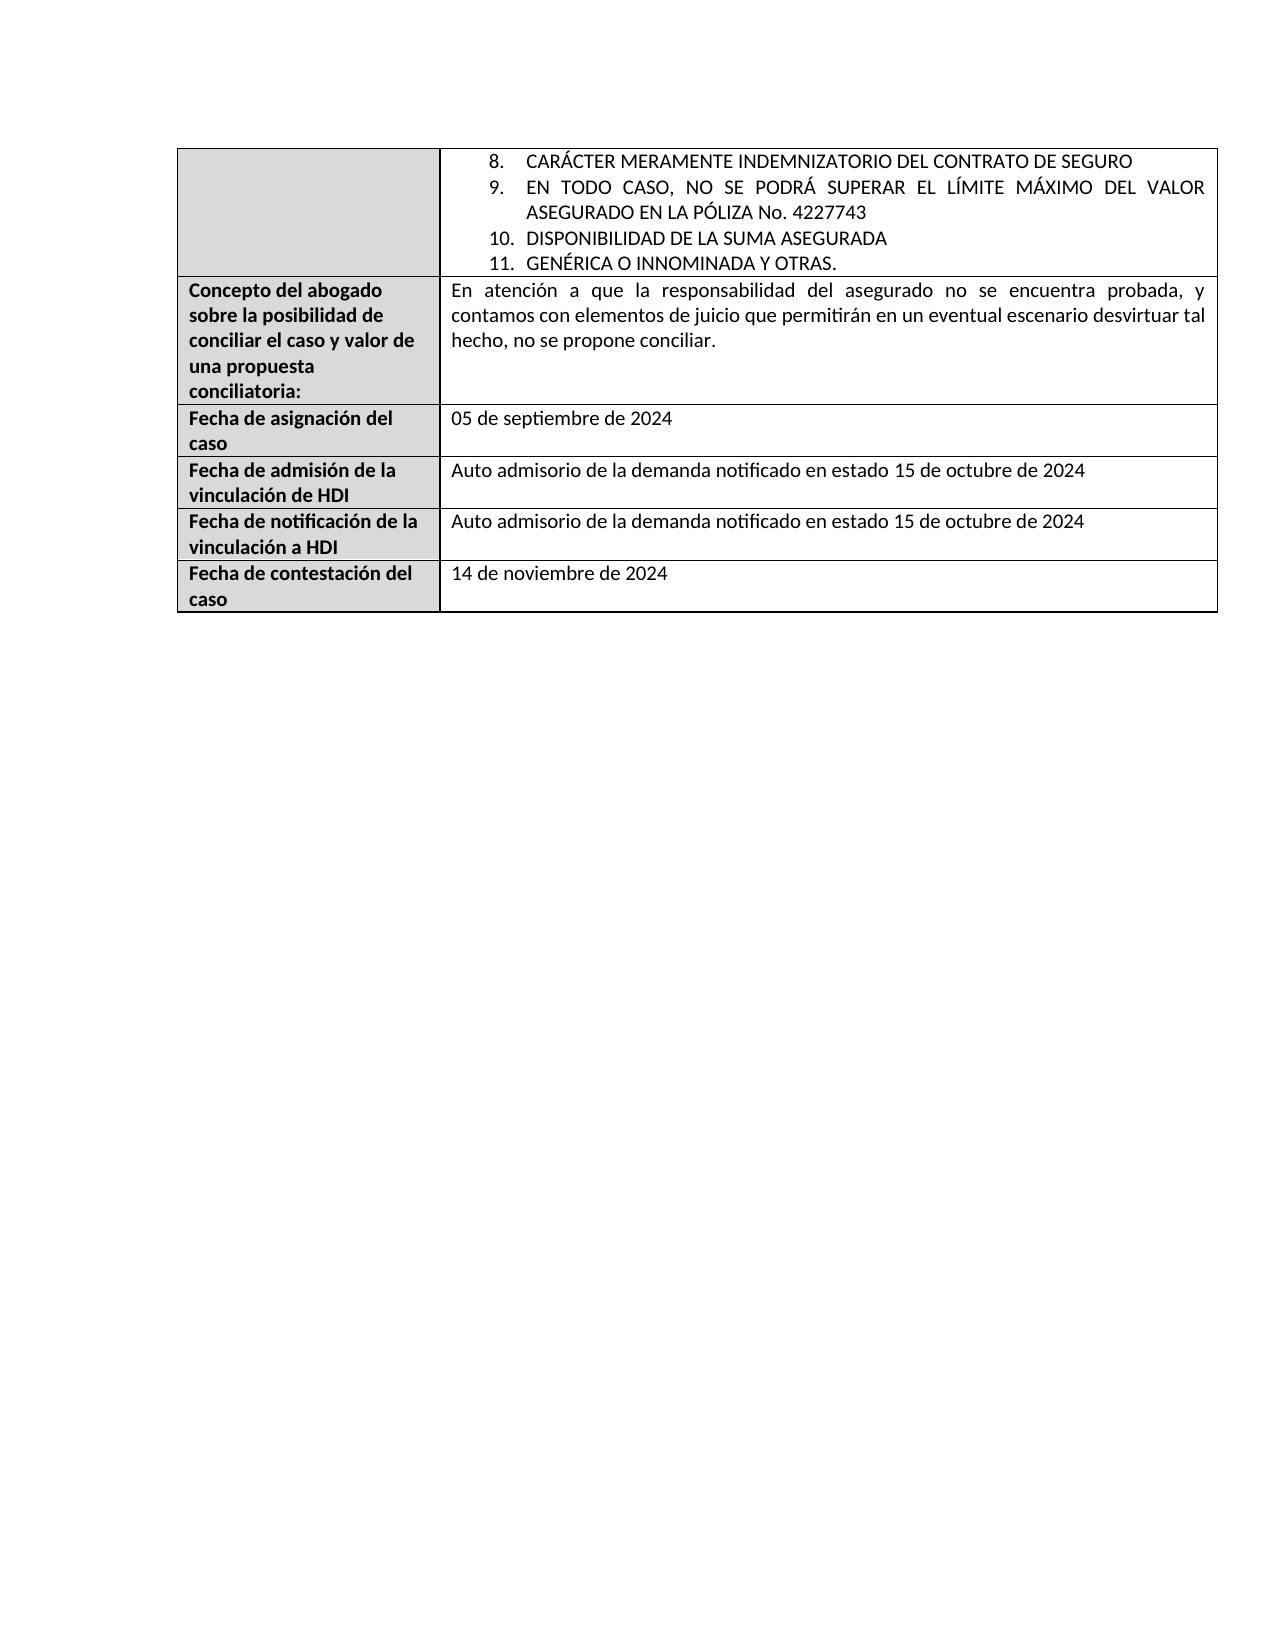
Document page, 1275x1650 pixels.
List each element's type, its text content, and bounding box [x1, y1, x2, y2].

table_cell 14 de noviembre de 2024 [441, 561, 1217, 611]
table_cell Auto admisorio de la demanda notificado en estado 15 de octubre de 2024 [441, 457, 1217, 508]
table_cell Concepto del abogado sobre la posibilidad de conciliar el caso y valor de una propuesta conciliatoria: [178, 277, 439, 404]
table_cell Fecha de contestación del caso [178, 561, 439, 611]
table_cell 05 de septiembre de 2024 [441, 405, 1217, 456]
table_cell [441, 149, 1217, 276]
table_cell Fecha de asignación del caso [178, 405, 439, 456]
table_cell En atención a que la responsabilidad del asegurado no se encuentra probada, y contamos con elementos de juicio que permitirán en un eventual escenario desvirtuar tal hecho, no se propone conciliar. [441, 277, 1217, 404]
table_cell Fecha de admisión de la vinculación de HDI [178, 457, 439, 508]
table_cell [178, 149, 439, 276]
table_cell Auto admisorio de la demanda notificado en estado 15 de octubre de 2024 [441, 509, 1217, 559]
table_cell Fecha de notificación de la vinculación a HDI [178, 509, 439, 559]
